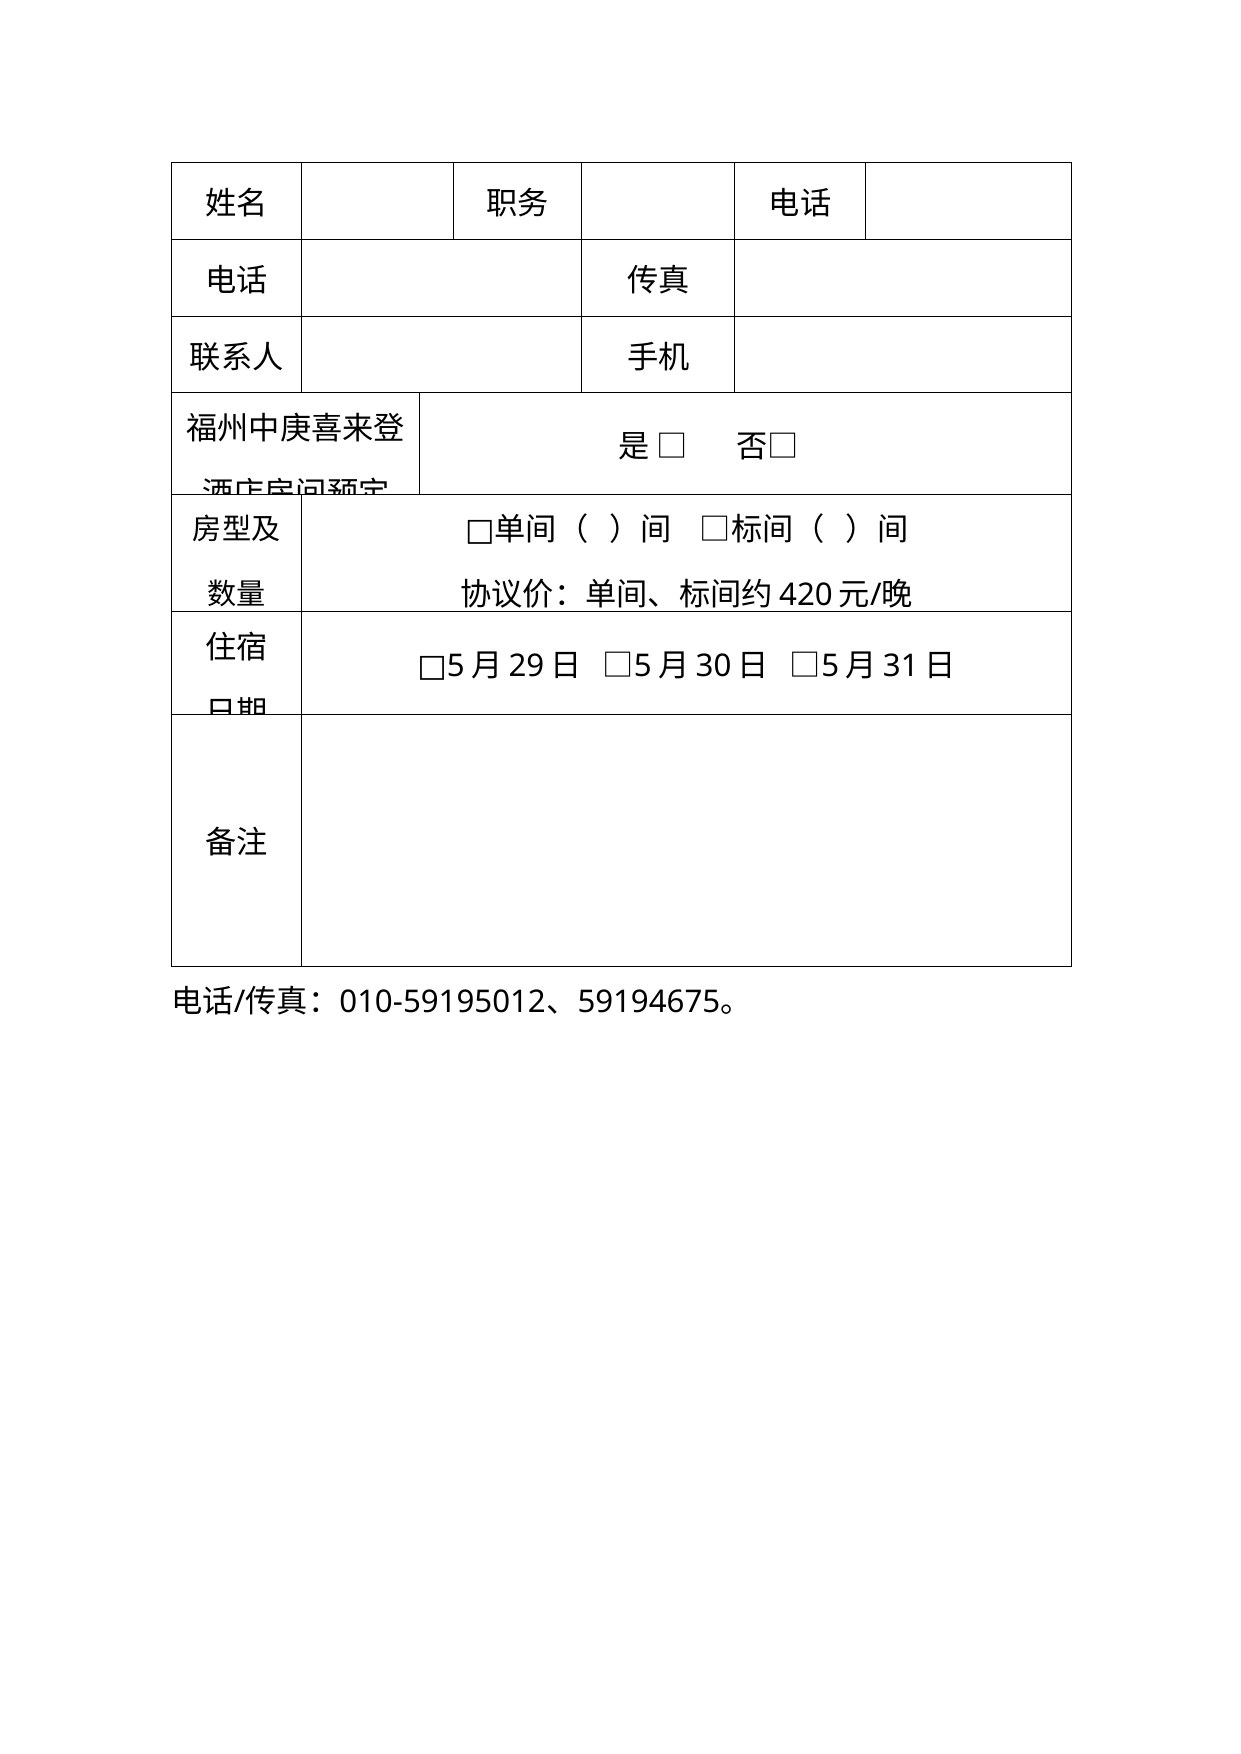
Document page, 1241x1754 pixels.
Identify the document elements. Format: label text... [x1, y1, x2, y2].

table_cell 电话 [735, 163, 865, 239]
table_cell 联系人 [172, 317, 301, 392]
table_cell [302, 317, 581, 392]
table_cell 姓名 [172, 163, 301, 239]
table_cell 电话 [172, 240, 301, 316]
table_cell □单间（ ）间 □标间（ ）间 协议价：单间、标间约420元/晚 [302, 495, 1071, 611]
table_cell [302, 163, 453, 239]
table_cell 备注 [172, 715, 301, 966]
table_cell 住宿 日期 [172, 612, 301, 714]
table_cell 手机 [582, 317, 734, 392]
table_cell □5月29日 □5月30日 □5月31日 [302, 612, 1071, 714]
table_cell [735, 240, 1071, 316]
table_cell 职务 [454, 163, 581, 239]
table_cell [302, 240, 581, 316]
table_cell 是 □ 否□ [420, 393, 1071, 493]
table_cell [582, 163, 734, 239]
table_cell 传真 [582, 240, 734, 316]
table_cell [302, 715, 1071, 966]
table_cell 福州中庚喜来登酒店房间预定 [172, 393, 419, 493]
table_cell 房型及数量 [172, 495, 301, 611]
table_cell [735, 317, 1071, 392]
table_cell [866, 163, 1071, 239]
text 电话/传真：010-59195012、59194675。 [171, 967, 1069, 1032]
